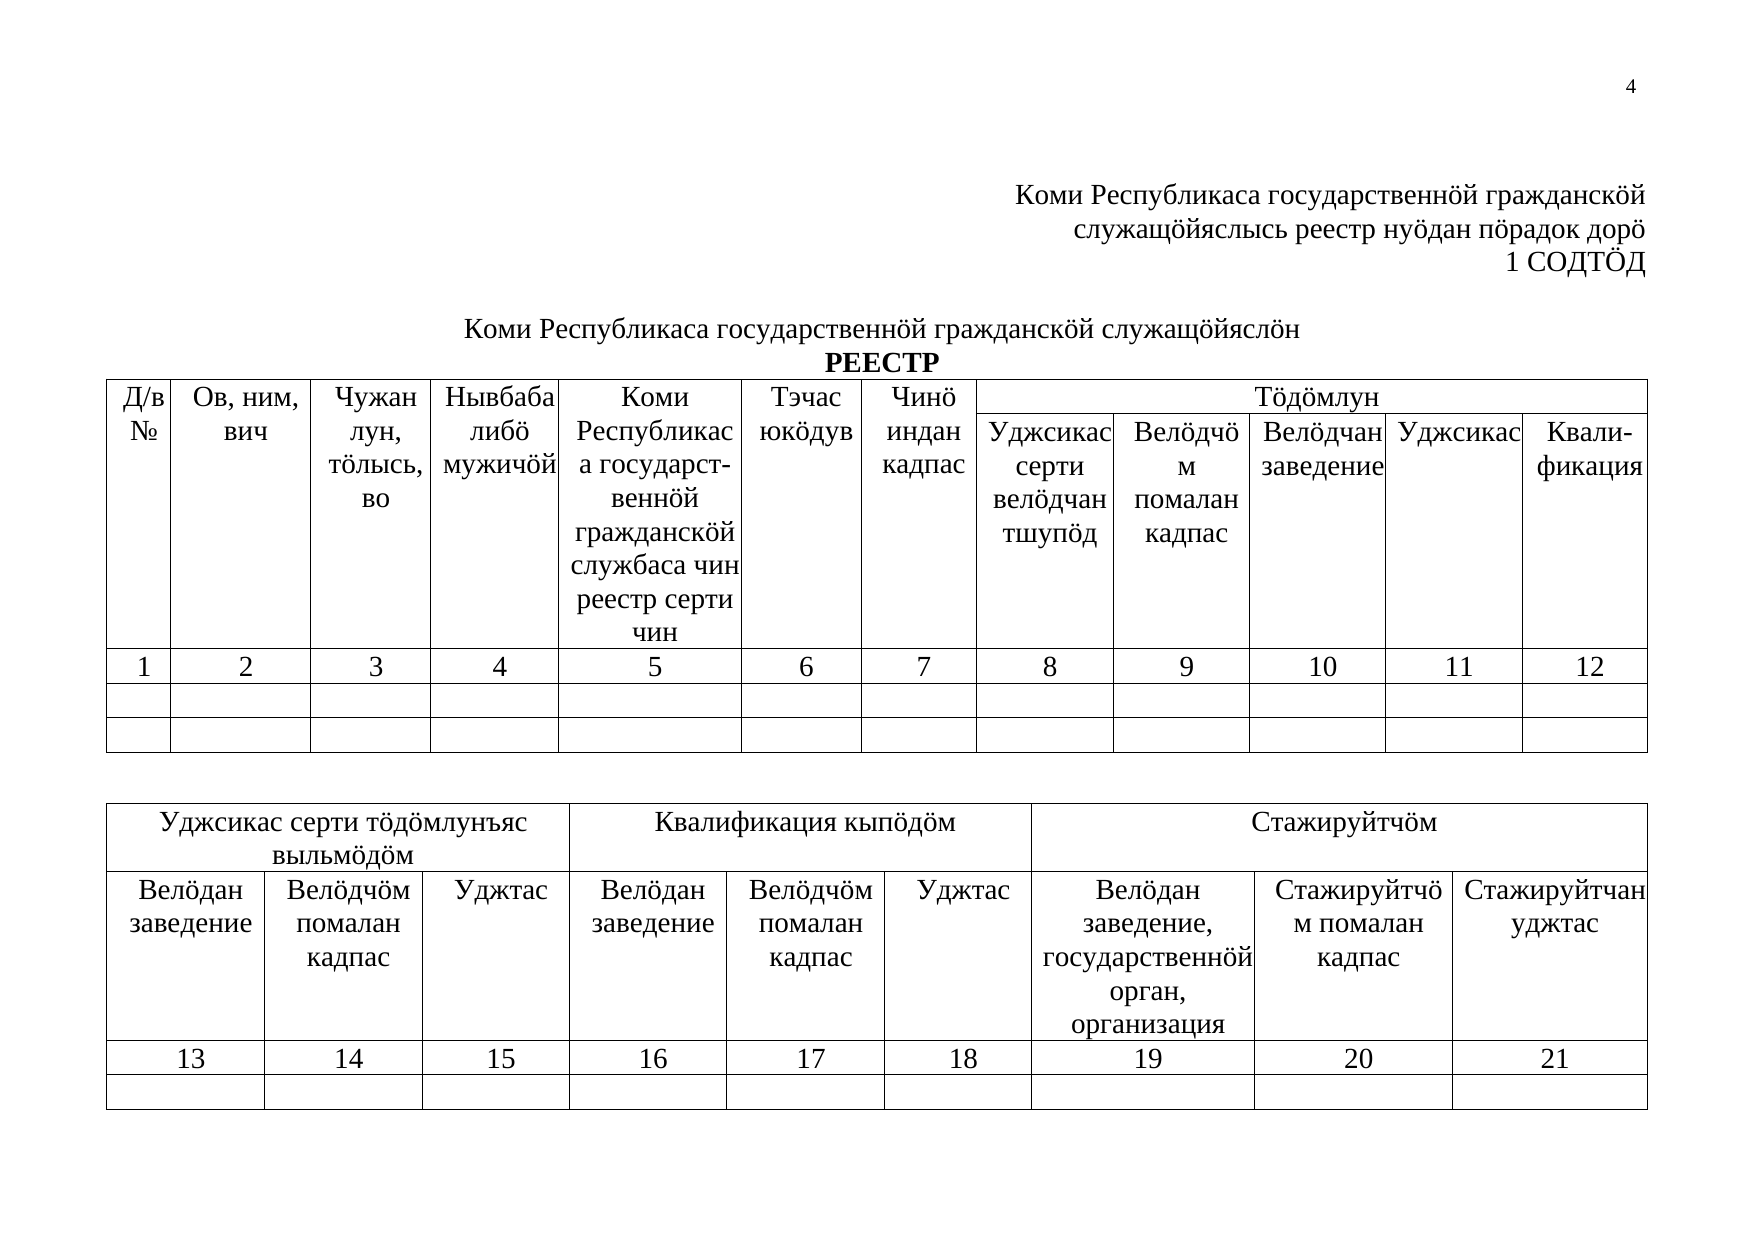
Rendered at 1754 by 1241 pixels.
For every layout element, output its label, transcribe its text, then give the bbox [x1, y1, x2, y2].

table_cell 6 [742, 649, 861, 682]
table_cell 10 [1250, 649, 1385, 682]
table_header Чинö индан кадпас [862, 380, 976, 648]
table_cell Уджсикас серти велöдчан тшупöд [977, 414, 1113, 648]
table_cell 15 [423, 1041, 569, 1074]
table_cell 11 [1386, 649, 1522, 682]
table_cell [559, 718, 741, 752]
table_cell [1255, 1075, 1452, 1109]
table_cell Стажируйтчöм помалан кадпас [1255, 872, 1452, 1040]
table_cell 19 [1032, 1041, 1254, 1074]
table_header Тöдöмлун [977, 380, 1647, 413]
table_cell [265, 1075, 422, 1109]
text служащöйяслысь реестр нуöдан пöрадок дорö [118, 211, 1646, 244]
text 1 СОДТÖД [118, 244, 1646, 278]
table_header Квалификация кыпöдöм [570, 804, 1031, 871]
table_cell [423, 1075, 569, 1109]
table_cell [1250, 718, 1385, 752]
table_cell [1523, 718, 1647, 752]
table_cell 16 [570, 1041, 726, 1074]
table_cell [559, 684, 741, 717]
table_cell [1453, 1075, 1647, 1109]
table_cell Стажируйтчан уджтас [1453, 872, 1647, 1040]
table_cell [171, 718, 310, 752]
table_cell [1523, 684, 1647, 717]
table_cell 4 [431, 649, 558, 682]
table_cell Уджтас [885, 872, 1031, 1040]
table_cell Велöдан заведение [107, 872, 264, 1040]
table_cell Велöдчöм помалан кадпас [265, 872, 422, 1040]
table_cell 5 [559, 649, 741, 682]
table_header Тэчас юкöдув [742, 380, 861, 648]
table_header Нывбаба либö мужичöй [431, 380, 558, 648]
table_cell [311, 684, 430, 717]
table_cell Велöдан заведение [570, 872, 726, 1040]
table_cell 3 [311, 649, 430, 682]
table_cell [171, 684, 310, 717]
table_cell 8 [977, 649, 1113, 682]
table_cell 21 [1453, 1041, 1647, 1074]
table_cell 13 [107, 1041, 264, 1074]
table_cell [862, 718, 976, 752]
table_cell [107, 1075, 264, 1109]
table_cell [431, 684, 558, 717]
text Коми Республикаса государственнöй гражданскöй [118, 177, 1646, 211]
table_cell 17 [727, 1041, 884, 1074]
table_cell 1 [107, 649, 170, 682]
table_cell [1386, 718, 1522, 752]
table_header Уджсикас серти тöдöмлунъяс выльмöдöм [107, 804, 569, 871]
table_cell [885, 1075, 1031, 1109]
table_cell [1114, 718, 1249, 752]
table_cell [107, 718, 170, 752]
table_cell 14 [265, 1041, 422, 1074]
table_cell Велöдчан заведение [1250, 414, 1385, 648]
table_cell [742, 718, 861, 752]
table_cell [977, 684, 1113, 717]
table_cell Уджсикас [1386, 414, 1522, 648]
table_cell [431, 718, 558, 752]
table_cell 7 [862, 649, 976, 682]
table_header Стажируйтчöм [1032, 804, 1647, 871]
table_cell [107, 684, 170, 717]
table_cell Велöдчöм помалан кадпас [1114, 414, 1249, 648]
table_cell Велöдан заведение, государственнöй орган, организация [1032, 872, 1254, 1040]
table_header Чужан лун, тöлысь, во [311, 380, 430, 648]
table_cell Уджтас [423, 872, 569, 1040]
table_header Коми Республикаса государст-веннöй гражданскöй службаса чин реестр серти чин [559, 380, 741, 648]
table_cell [1386, 684, 1522, 717]
table_cell [570, 1075, 726, 1109]
table_cell Квали-фикация [1523, 414, 1647, 648]
table_cell [311, 718, 430, 752]
table_cell [1032, 1075, 1254, 1109]
table_header Д/в № [107, 380, 170, 648]
table_cell [727, 1075, 884, 1109]
table_cell 18 [885, 1041, 1031, 1074]
table_cell 20 [1255, 1041, 1452, 1074]
table_cell 2 [171, 649, 310, 682]
text Коми Республикаса государственнöй гражданскöй служащöйяслöн [118, 311, 1646, 345]
table_cell [977, 718, 1113, 752]
text РЕЕСТР [118, 345, 1646, 378]
table_cell [862, 684, 976, 717]
table_cell 9 [1114, 649, 1249, 682]
table_cell [1250, 684, 1385, 717]
table_cell [1114, 684, 1249, 717]
table_cell [742, 684, 861, 717]
table_cell Велöдчöм помалан кадпас [727, 872, 884, 1040]
table_header Ов, ним, вич [171, 380, 310, 648]
table_cell 12 [1523, 649, 1647, 682]
